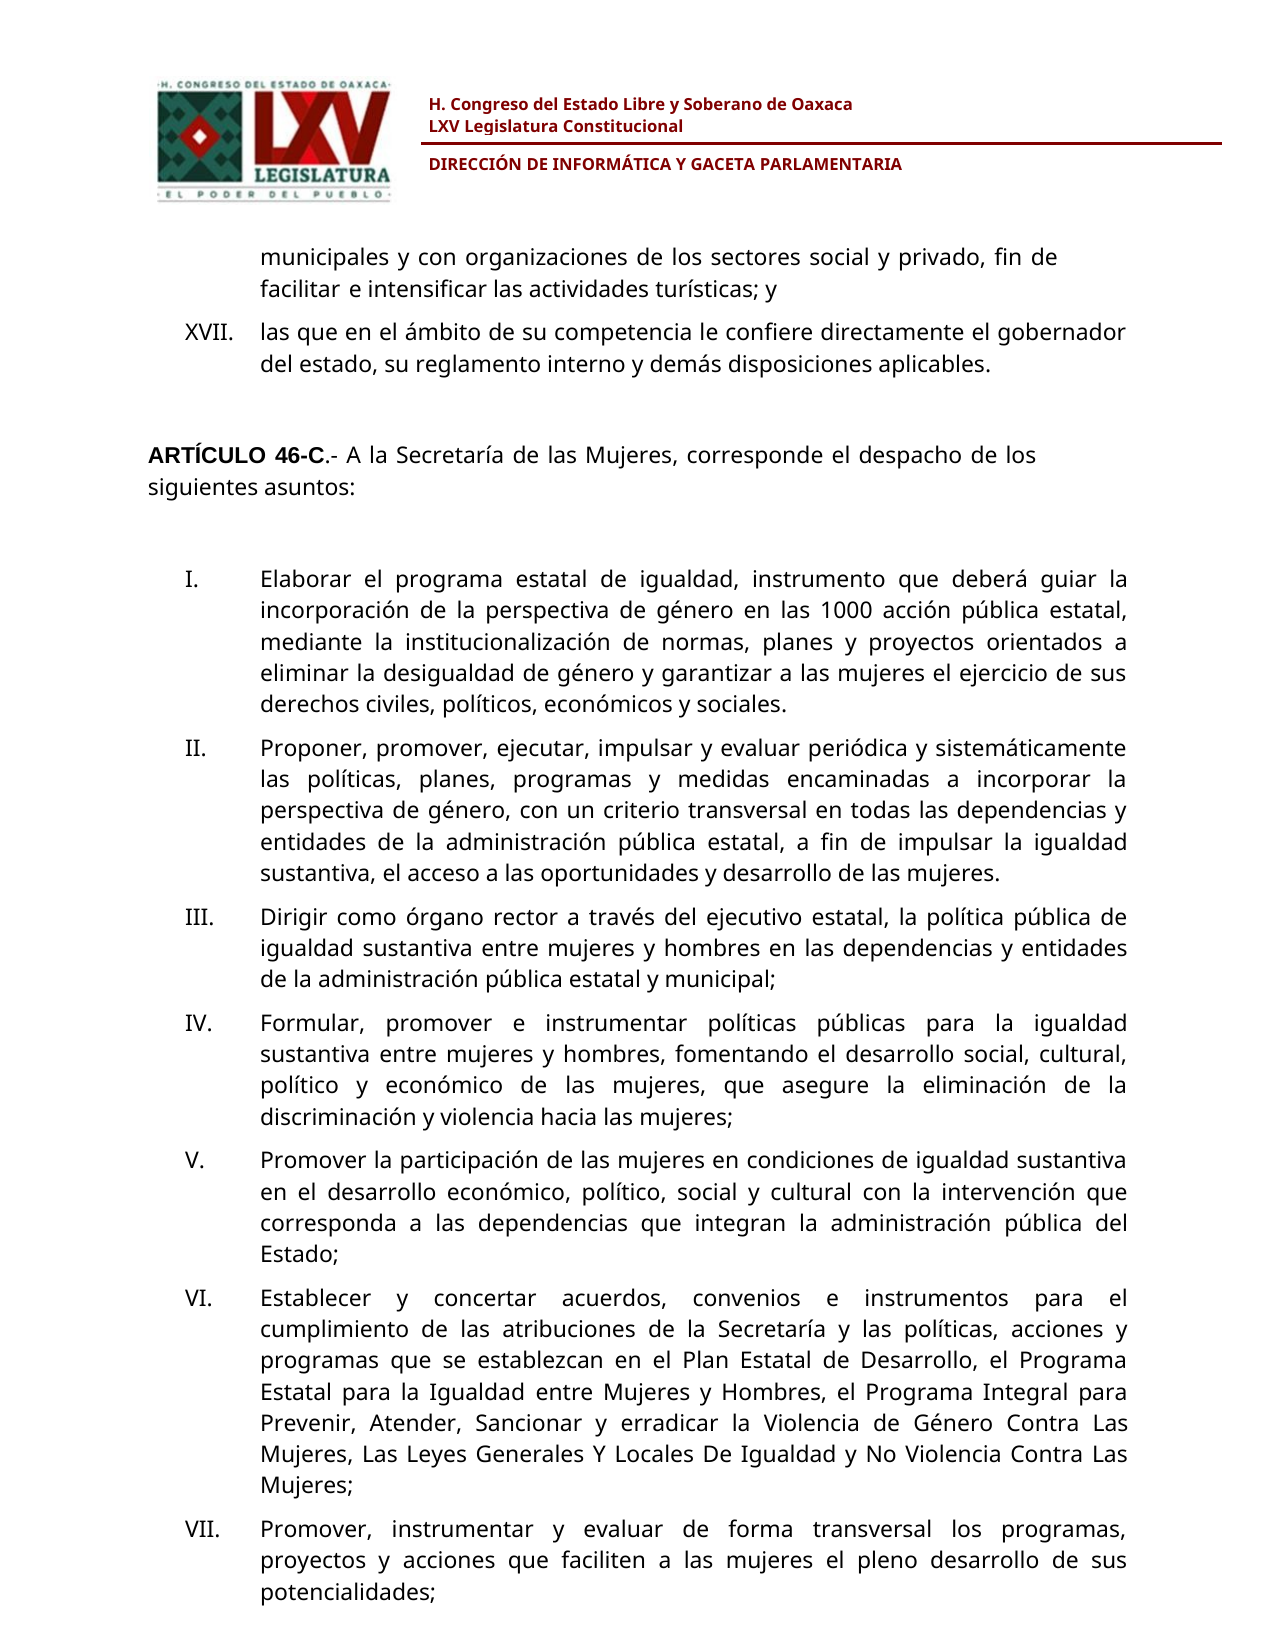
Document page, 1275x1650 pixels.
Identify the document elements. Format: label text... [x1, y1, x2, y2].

list Dirigir como órgano rector a través del ejecutivo estatal, la política pública de igualdad sustantiva entre mujeres y hombres en las dependencias y entidades de la administración pública estatal y municipal; [185, 901, 1127, 994]
list Promover, instrumentar y evaluar de forma transversal los programas, proyectos y acciones que faciliten a las mujeres el pleno desarrollo de sus potencialidades; [185, 1513, 1128, 1607]
list Promover la participación de las mujeres en condiciones de igualdad sustantiva en el desarrollo económico, político, social y cultural con la intervención que corresponda a las dependencias que integran la administración pública del Estado; [185, 1144, 1128, 1269]
picture [149, 76, 398, 205]
list Formular, promover e instrumentar políticas públicas para la igualdad sustantiva entre mujeres y hombres, fomentando el desarrollo social, cultural, político y económico de las mujeres, que asegure la eliminación de la discriminación y violencia hacia las mujeres; [185, 1007, 1128, 1132]
list Elaborar el programa estatal de igualdad, instrumento que deberá guiar la incorporación de la perspectiva de género en las 1000 acción pública estatal, mediante la institucionalización de normas, planes y proyectos orientados a eliminar la desigualdad de género y garantizar a las mujeres el ejercicio de sus derechos civiles, políticos, económicos y sociales. [185, 563, 1128, 719]
list Proponer, promover, ejecutar, impulsar y evaluar periódica y sistemáticamente las políticas, planes, programas y medidas encaminadas a incorporar la perspectiva de género, con un criterio transversal en todas las dependencias y entidades de la administración pública estatal, a fin de impulsar la igualdad sustantiva, el acceso a las oportunidades y desarrollo de las mujeres. [185, 732, 1128, 888]
list las que en el ámbito de su competencia le confiere directamente el gobernador del estado, su reglamento interno y demás disposiciones aplicables. [185, 316, 1127, 379]
text municipales y con organizaciones de los sectores social y privado, fin de facilitar e intensificar las actividades turísticas; y [260, 241, 1129, 304]
text ARTÍCULO 46-C.- A la Secretaría de las Mujeres, corresponde el despacho de los siguientes asuntos: [148, 439, 1129, 502]
list Establecer y concertar acuerdos, convenios e instrumentos para el cumplimiento de las atribuciones de la Secretaría y las políticas, acciones y programas que se establezcan en el Plan Estatal de Desarrollo, el Programa Estatal para la Igualdad entre Mujeres y Hombres, el Programa Integral para Prevenir, Atender, Sancionar y erradicar la Violencia de Género Contra Las Mujeres, Las Leyes Generales Y Locales De Igualdad y No Violencia Contra Las Mujeres; [185, 1282, 1128, 1501]
